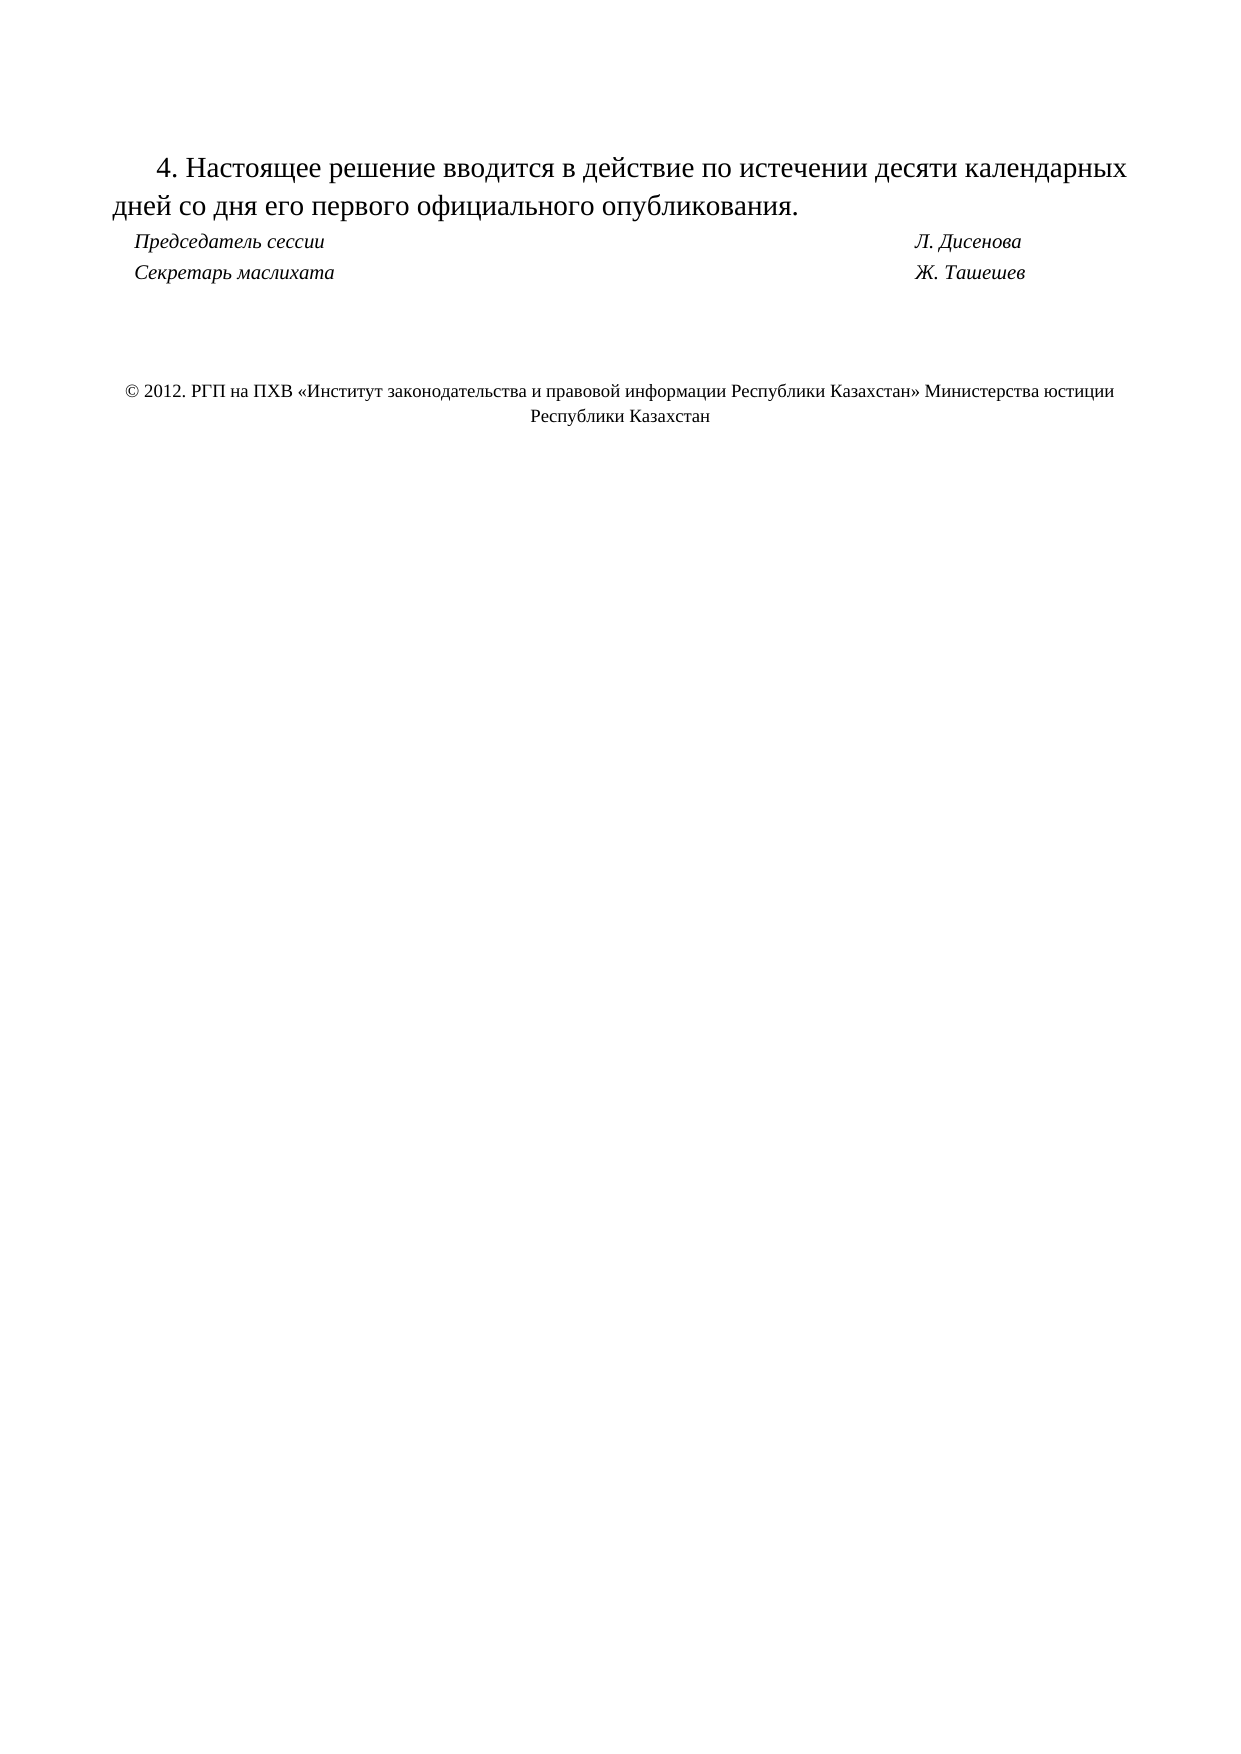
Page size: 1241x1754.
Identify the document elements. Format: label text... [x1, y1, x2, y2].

text 4. Настоящее решение вводится в действие по истечении десяти календарных дней со дня его первого официального опубликования. [112, 150, 1128, 222]
text © 2012. РГП на ПХВ «Институт законодательства и правовой информации Республики Казахстан» Министерства юстиции Республики Казахстан [112, 380, 1128, 426]
table_header Л. Дисенова [913, 227, 1240, 258]
table_cell Секретарь маслихата [101, 258, 913, 289]
table_cell Ж. Ташешев [913, 258, 1240, 289]
table_header Председатель сессии [101, 227, 913, 258]
